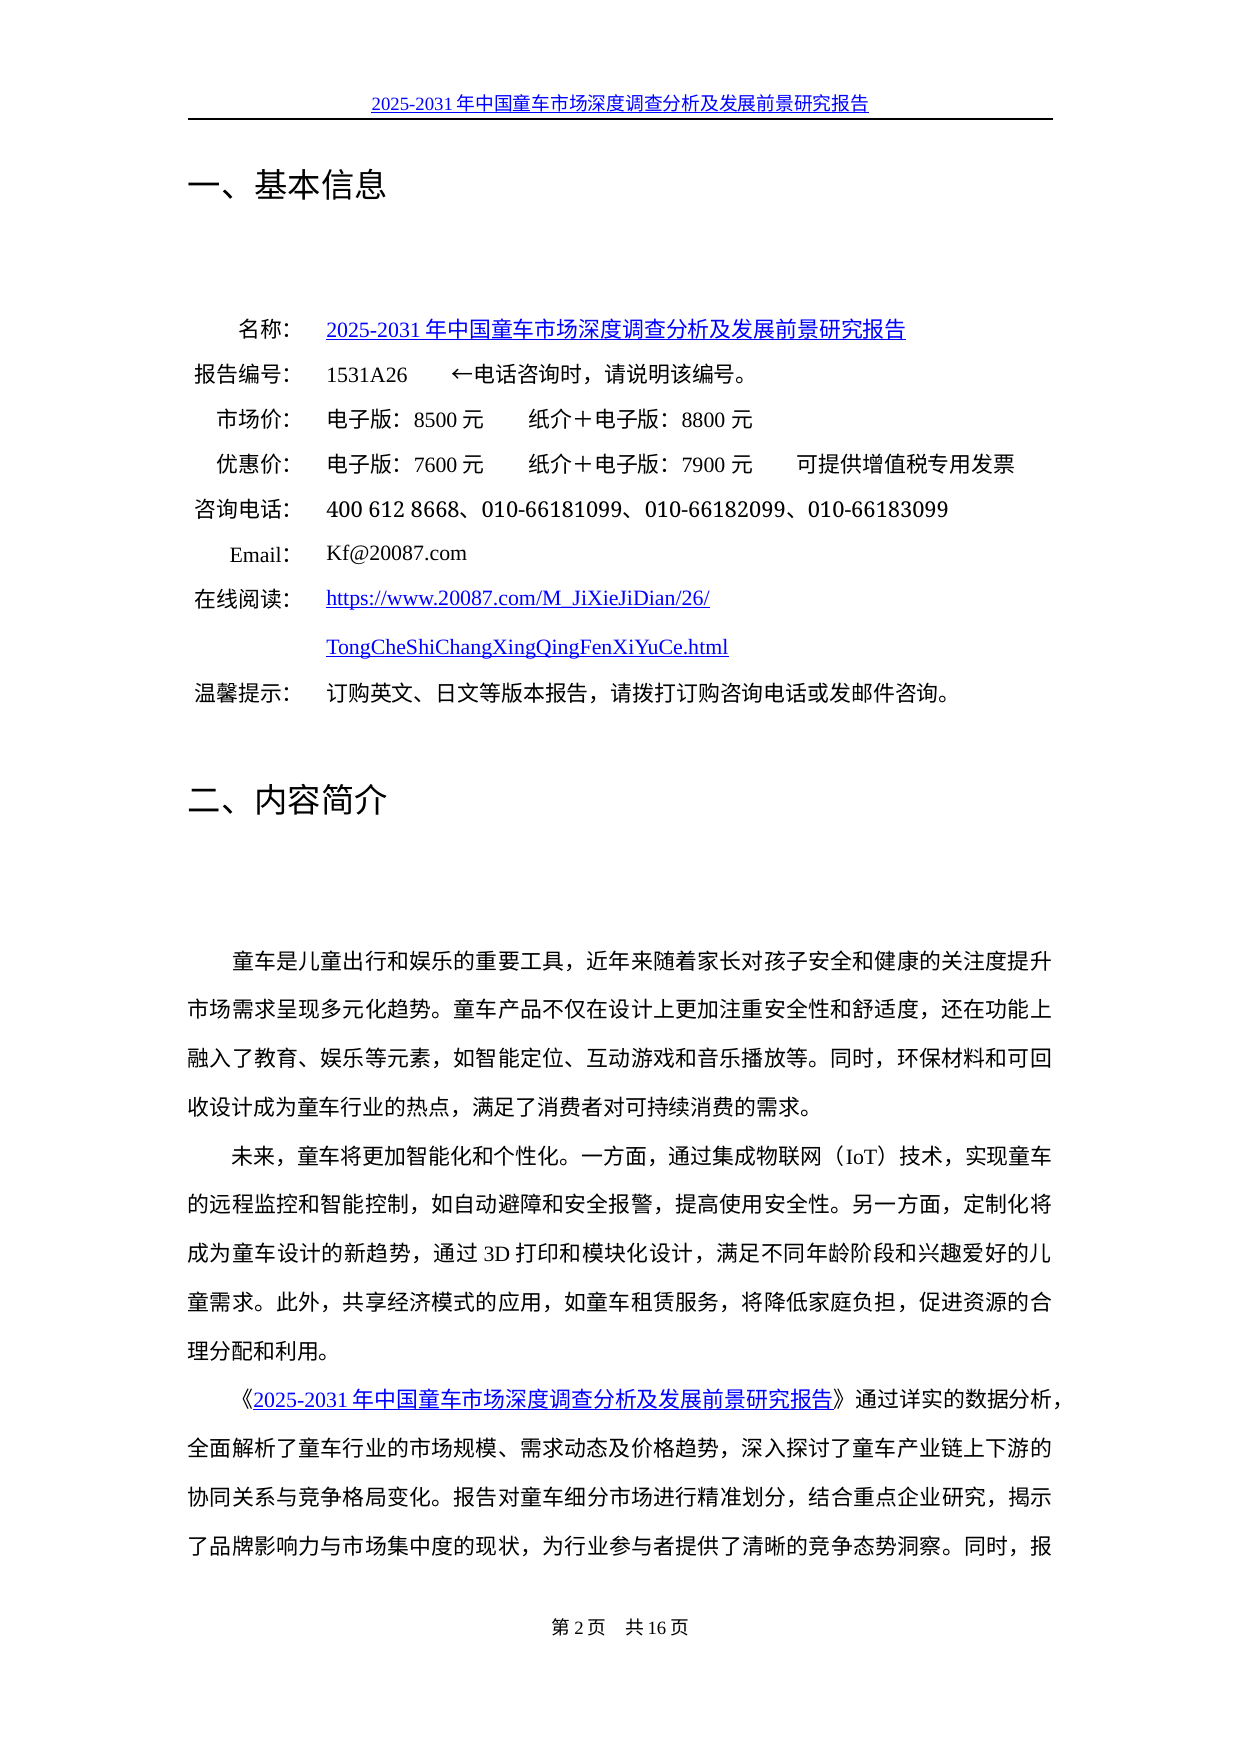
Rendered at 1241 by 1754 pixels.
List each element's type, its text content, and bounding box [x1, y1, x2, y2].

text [187, 943, 1053, 1561]
table_cell 电子版：7600 元 纸介＋电子版：7900 元 可提供增值税专用发票 [315, 447, 1073, 492]
table_header 2025-2031年中国童车市场深度调查分析及发展前景研究报告 [315, 312, 1073, 357]
table_header 名称： [167, 312, 315, 357]
table_cell Email： [167, 537, 315, 582]
table_cell 温馨提示： [167, 675, 315, 720]
title 二、内容简介 [187, 766, 1053, 831]
table_cell 电子版：8500 元 纸介＋电子版：8800 元 [315, 402, 1073, 447]
table_cell 优惠价： [167, 447, 315, 492]
table_cell 1531A26 ←电话咨询时，请说明该编号。 [315, 357, 1073, 402]
table_cell 报告编号： [167, 357, 315, 402]
title 一、基本信息 [187, 150, 1053, 215]
table_cell 400 612 8668、010-66181099、010-66182099、010-66183099 [315, 492, 1073, 537]
table_cell 订购英文、日文等版本报告，请拨打订购咨询电话或发邮件咨询。 [315, 675, 1073, 720]
table_cell 市场价： [167, 402, 315, 447]
table_cell Kf@20087.com [315, 537, 1073, 582]
table_cell 在线阅读： [167, 582, 315, 675]
table_cell 咨询电话： [167, 492, 315, 537]
table_cell [315, 582, 1073, 675]
